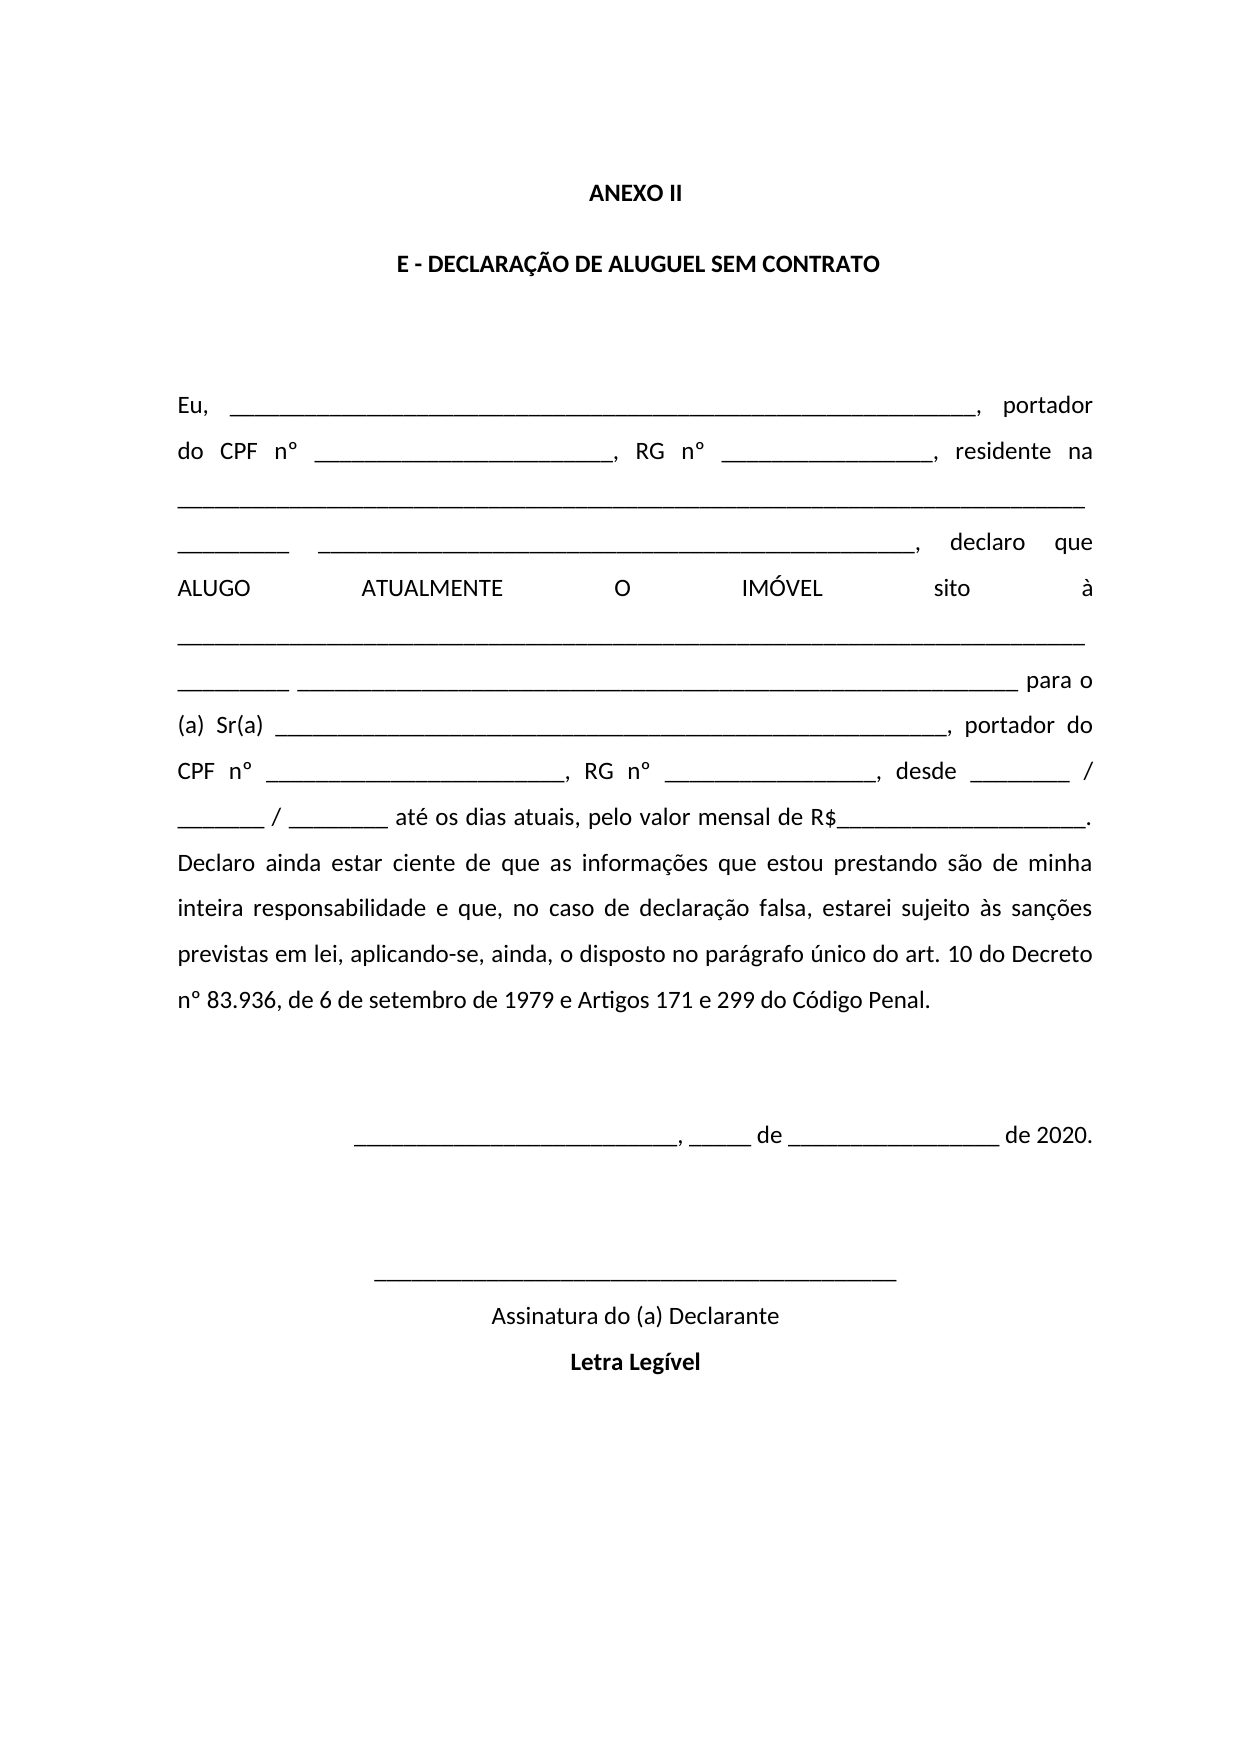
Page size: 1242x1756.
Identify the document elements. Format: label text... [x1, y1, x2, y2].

text E - DECLARAÇÃO DE ALUGUEL SEM CONTRATO [177, 248, 1094, 278]
text __________________________________________ [177, 1254, 1094, 1285]
text ANEXO II [177, 177, 1094, 208]
text Assinatura do (a) Declarante [177, 1300, 1094, 1331]
text __________________________, _____ de _________________ de 2020. [177, 1119, 1094, 1149]
text Letra Legível [177, 1346, 1094, 1376]
text Eu, ____________________________________________________________, portador do CPF nº ________________________, RG nº _________________, residente na __________________________________________________________________________________ ________________________________________________, declaro que ALUGO ATUALMENTE O IMÓVEL sito à __________________________________________________________________________________ __________________________________________________________ para o (a) Sr(a) ______________________________________________________, portador do CPF nº ________________________, RG nº _________________, desde ________ / _______ / ________ até os dias atuais, pelo valor mensal de R$____________________. Declaro ainda estar ciente de que as informações que estou prestando são de minha inteira responsabilidade e que, no caso de declaração falsa, estarei sujeito às sanções previstas em lei, aplicando-se, ainda, o disposto no parágrafo único do art. 10 do Decreto nº 83.936, de 6 de setembro de 1979 e Artigos 171 e 299 do Código Penal. [177, 389, 1094, 1014]
